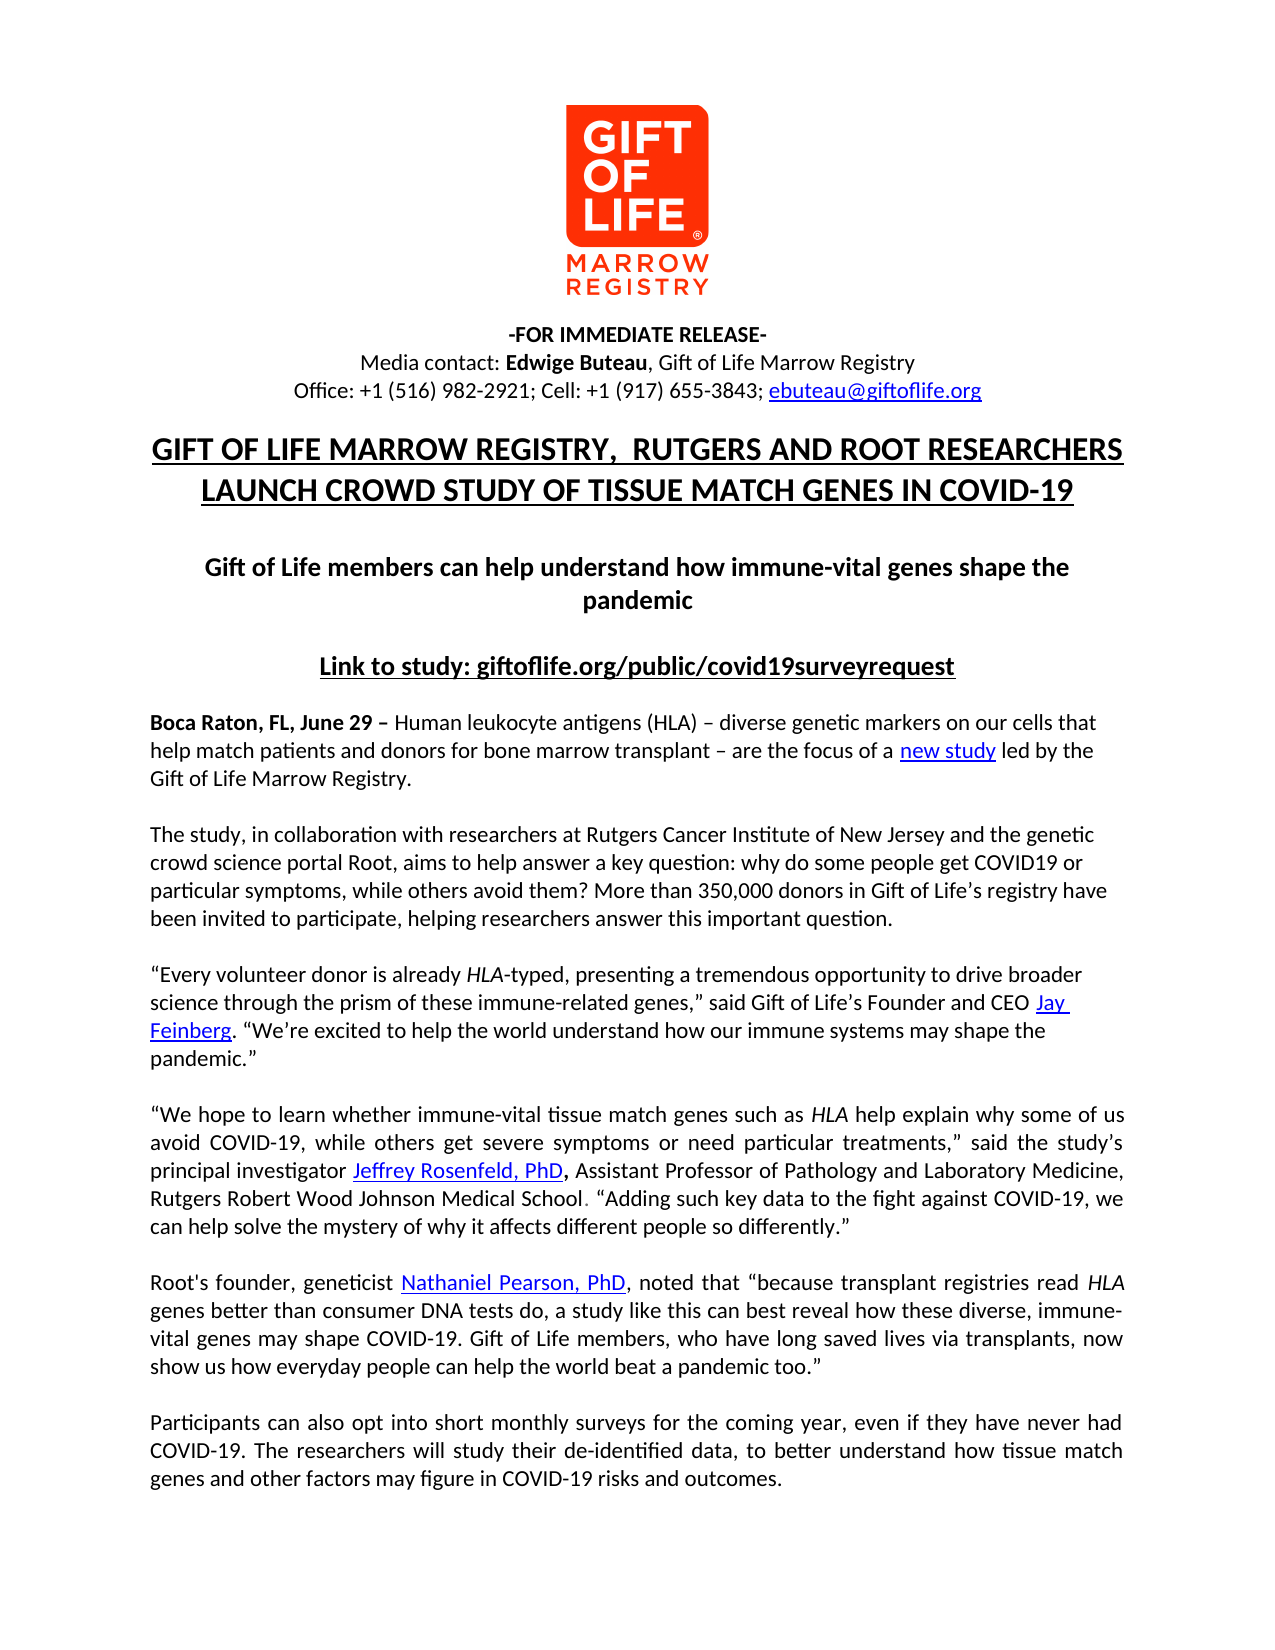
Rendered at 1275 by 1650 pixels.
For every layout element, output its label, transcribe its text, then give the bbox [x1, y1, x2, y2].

text The study, in collaboration with researchers at Rutgers Cancer Institute of New Jersey and the genetic crowd science portal Root, aims to help answer a key question: why do some people get COVID19 or particular symptoms, while others avoid them? More than 350,000 donors in Gift of Life’s registry have been invited to participate, helping researchers answer this important question. [150, 820, 1125, 932]
text Gift of Life members can help understand how immune-vital genes shape the pandemic [150, 551, 1125, 617]
picture [566, 105, 709, 295]
text Root's founder, geneticist Nathaniel Pearson, PhD, noted that “because transplant registries read HLA genes better than consumer DNA tests do, a study like this can best reveal how these diverse, immune-vital genes may shape COVID-19. Gift of Life members, who have long saved lives via transplants, now show us how everyday people can help the world beat a pandemic too.” [150, 1268, 1125, 1381]
text GIFT OF LIFE MARROW REGISTRY, RUTGERS AND ROOT RESEARCHERS LAUNCH CROWD STUDY OF TISSUE MATCH GENES IN COVID-19 [150, 428, 1125, 510]
text Media contact: Edwige Buteau, Gift of Life Marrow Registry [150, 348, 1125, 376]
text “Every volunteer donor is already HLA-typed, presenting a tremendous opportunity to drive broader science through the prism of these immune-related genes,” said Gift of Life’s Founder and CEO Jay Feinberg. “We’re excited to help the world understand how our immune systems may shape the pandemic.” [150, 960, 1125, 1072]
text Boca Raton, FL, June 29 – Human leukocyte antigens (HLA) – diverse genetic markers on our cells that help match patients and donors for bone marrow transplant – are the focus of a new study led by the Gift of Life Marrow Registry. [150, 708, 1125, 792]
text Link to study: giftoflife.org/public/covid19surveyrequest [150, 649, 1125, 683]
text Participants can also opt into short monthly surveys for the coming year, even if they have never had COVID-19. The researchers will study their de-identified data, to better understand how tissue match genes and other factors may figure in COVID-19 risks and outcomes. [150, 1408, 1125, 1493]
text -FOR IMMEDIATE RELEASE- [150, 320, 1125, 348]
text “We hope to learn whether immune-vital tissue match genes such as HLA help explain why some of us avoid COVID-19, while others get severe symptoms or need particular treatments,” said the study’s principal investigator Jeffrey Rosenfeld, PhD, Assistant Professor of Pathology and Laboratory Medicine, Rutgers Robert Wood Johnson Medical School. “Adding such key data to the fight against COVID-19, we can help solve the mystery of why it affects different people so differently.” [150, 1100, 1125, 1240]
text Office: +1 (516) 982-2921; Cell: +1 (917) 655-3843; ebuteau@giftoflife.org [150, 376, 1125, 428]
